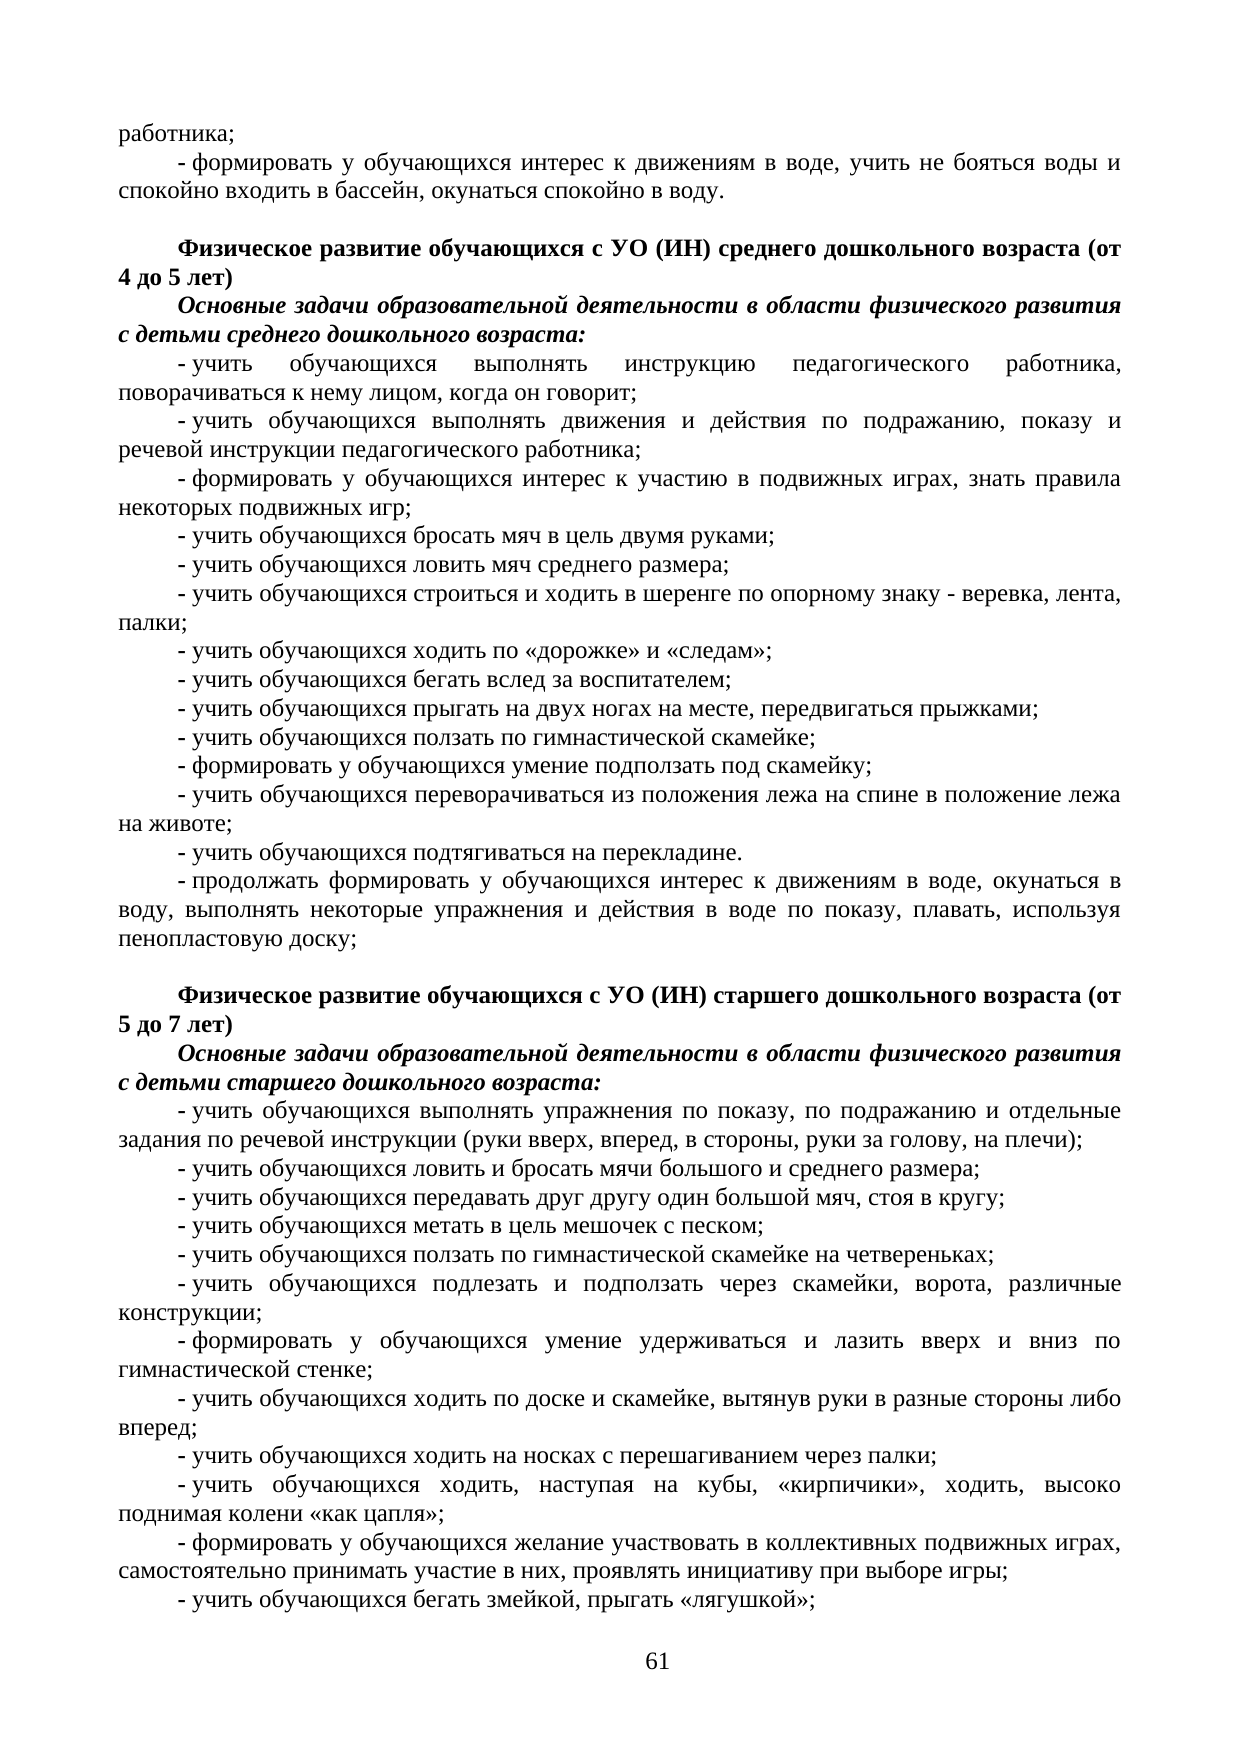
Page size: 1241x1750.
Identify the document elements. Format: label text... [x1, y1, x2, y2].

text - учить обучающихся передавать друг другу один большой мяч, стоя в кругу; [118, 1182, 1122, 1211]
text - учить обучающихся ловить и бросать мячи большого и среднего размера; [118, 1153, 1122, 1182]
text - учить обучающихся ползать по гимнастической скамейке на четвереньках; [118, 1239, 1122, 1268]
text - учить обучающихся бегать змейкой, прыгать «лягушкой»; [118, 1584, 1122, 1613]
text - формировать у обучающихся желание участвовать в коллективных подвижных играх, самостоятельно принимать участие в них, проявлять инициативу при выборе игры; [118, 1527, 1122, 1584]
text - учить обучающихся выполнять движения и действия по подражанию, показу и речевой инструкции педагогического работника; [118, 406, 1122, 463]
text - учить обучающихся подтягиваться на перекладине. [118, 837, 1122, 866]
text Физическое развитие обучающихся с УО (ИН) старшего дошкольного возраста (от 5 до 7 лет) [118, 981, 1122, 1038]
text - учить обучающихся ходить, наступая на кубы, «кирпичики», ходить, высоко поднимая колени «как цапля»; [118, 1469, 1122, 1527]
text - учить обучающихся строиться и ходить в шеренге по опорному знаку - веревка, лента, палки; [118, 578, 1122, 636]
text - учить обучающихся ползать по гимнастической скамейке; [118, 722, 1122, 751]
text - формировать у обучающихся интерес к движениям в воде, учить не бояться воды и спокойно входить в бассейн, окунаться спокойно в воду. [118, 147, 1122, 204]
text - учить обучающихся прыгать на двух ногах на месте, передвигаться прыжками; [118, 693, 1122, 722]
text - учить обучающихся ходить по доске и скамейке, вытянув руки в разные стороны либо вперед; [118, 1383, 1122, 1441]
text Основные задачи образовательной деятельности в области физического развития с детьми старшего дошкольного возраста: [118, 1038, 1122, 1096]
text - продолжать формировать у обучающихся интерес к движениям в воде, окунаться в воду, выполнять некоторые упражнения и действия в воде по показу, плавать, используя пенопластовую доску; [118, 866, 1122, 952]
text - учить обучающихся метать в цель мешочек с песком; [118, 1211, 1122, 1239]
text - формировать у обучающихся интерес к участию в подвижных играх, знать правила некоторых подвижных игр; [118, 463, 1122, 521]
text - учить обучающихся выполнять инструкцию педагогического работника, поворачиваться к нему лицом, когда он говорит; [118, 348, 1122, 406]
text - формировать у обучающихся умение подползать под скамейку; [118, 751, 1122, 779]
text - учить обучающихся выполнять упражнения по показу, по подражанию и отдельные задания по речевой инструкции (руки вверх, вперед, в стороны, руки за голову, на плечи); [118, 1096, 1122, 1153]
text - учить обучающихся ловить мяч среднего размера; [118, 549, 1122, 578]
text - формировать у обучающихся умение удерживаться и лазить вверх и вниз по гимнастической стенке; [118, 1326, 1122, 1383]
text - учить обучающихся бегать вслед за воспитателем; [118, 664, 1122, 693]
text Основные задачи образовательной деятельности в области физического развития с детьми среднего дошкольного возраста: [118, 291, 1122, 348]
text Физическое развитие обучающихся с УО (ИН) среднего дошкольного возраста (от 4 до 5 лет) [118, 233, 1122, 291]
text - учить обучающихся переворачиваться из положения лежа на спине в положение лежа на животе; [118, 779, 1122, 837]
text - учить обучающихся ходить по «дорожке» и «следам»; [118, 636, 1122, 664]
text - учить обучающихся бросать мяч в цель двумя руками; [118, 521, 1122, 549]
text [118, 118, 1122, 147]
text - учить обучающихся подлезать и подползать через скамейки, ворота, различные конструкции; [118, 1268, 1122, 1326]
text - учить обучающихся ходить на носках с перешагиванием через палки; [118, 1441, 1122, 1469]
